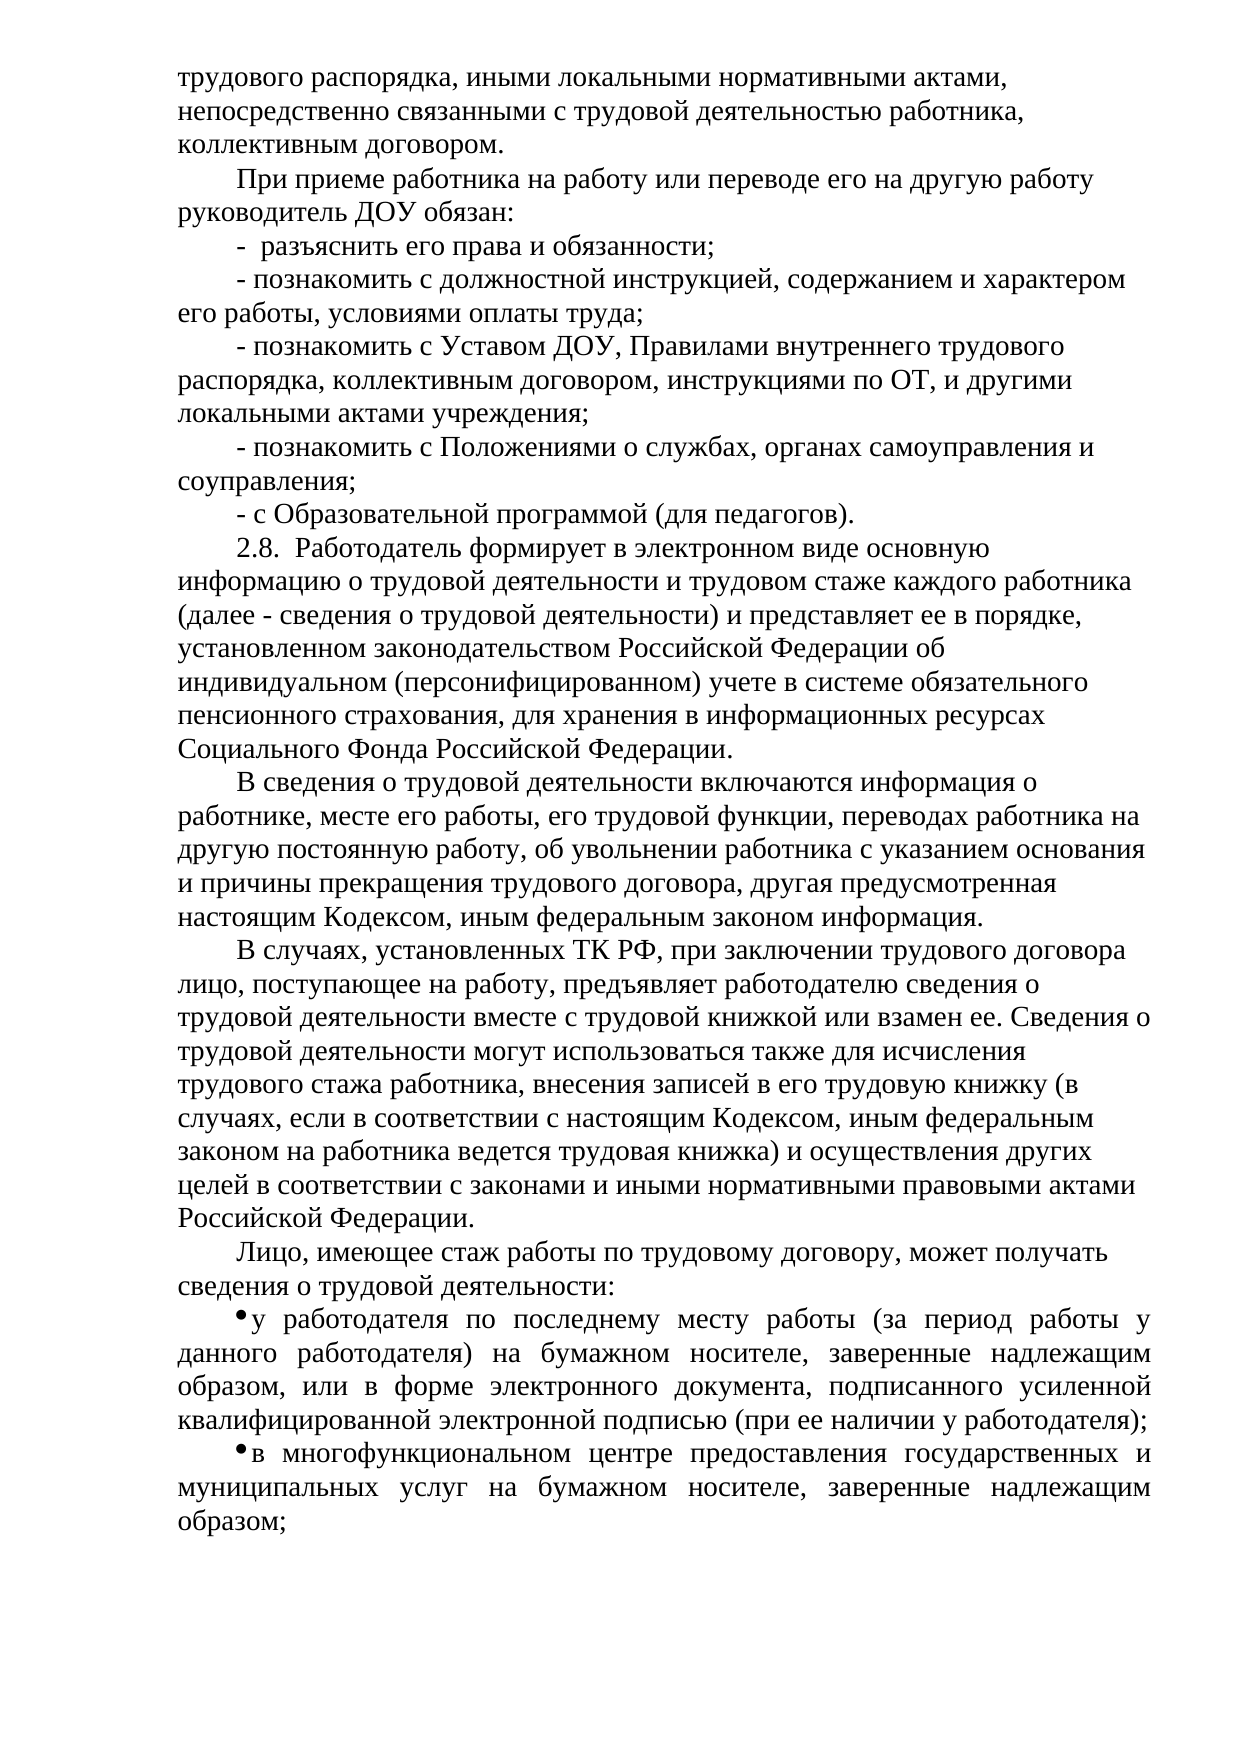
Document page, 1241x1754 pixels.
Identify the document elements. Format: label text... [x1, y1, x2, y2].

text - познакомить с должностной инструкцией, содержанием и характером его работы, условиями оплаты труда; [177, 261, 1152, 328]
text 2.8. Работодатель формирует в электронном виде основную информацию о трудовой деятельности и трудовом стаже каждого работника (далее - сведения о трудовой деятельности) и представляет ее в порядке, установленном законодательством Российской Федерации об индивидуальном (персонифицированном) учете в системе обязательного пенсионного страхования, для хранения в информационных ресурсах Социального Фонда Российской Федерации. [177, 530, 1152, 764]
text - разъяснить его права и обязанности; [177, 228, 1152, 261]
text В сведения о трудовой деятельности включаются информация о работнике, месте его работы, его трудовой функции, переводах работника на другую постоянную работу, об увольнении работника с указанием основания и причины прекращения трудового договора, другая предусмотренная настоящим Кодексом, иным федеральным законом информация. [177, 764, 1152, 932]
text - познакомить с Уставом ДОУ, Правилами внутреннего трудового распорядка, коллективным договором, инструкциями по ОТ, и другими локальными актами учреждения; [177, 328, 1152, 429]
text Лицо, имеющее стаж работы по трудовому договору, может получать сведения о трудовой деятельности: [177, 1234, 1152, 1301]
text При приеме работника на работу или переводе его на другую работу руководитель ДОУ обязан: [177, 161, 1152, 228]
text - с Образовательной программой (для педагогов). [177, 496, 1152, 530]
text - познакомить с Положениями о службах, органах самоуправления и соуправления; [177, 429, 1152, 496]
list в многофункциональном центре предоставления государственных и муниципальных услуг на бумажном носителе, заверенные надлежащим образом; [177, 1435, 1152, 1536]
list у работодателя по последнему месту работы (за период работы у данного работодателя) на бумажном носителе, заверенные надлежащим образом, или в форме электронного документа, подписанного усиленной квалифицированной электронной подписью (при ее наличии у работодателя); [177, 1301, 1152, 1435]
text В случаях, установленных ТК РФ, при заключении трудового договора лицо, поступающее на работу, предъявляет работодателю сведения о трудовой деятельности вместе с трудовой книжкой или взамен ее. Сведения о трудовой деятельности могут использоваться также для исчисления трудового стажа работника, внесения записей в его трудовую книжку (в случаях, если в соответствии с настоящим Кодексом, иным федеральным законом на работника ведется трудовая книжка) и осуществления других целей в соответствии с законами и иными нормативными правовыми актами Российской Федерации. [177, 932, 1152, 1234]
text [177, 59, 1152, 160]
